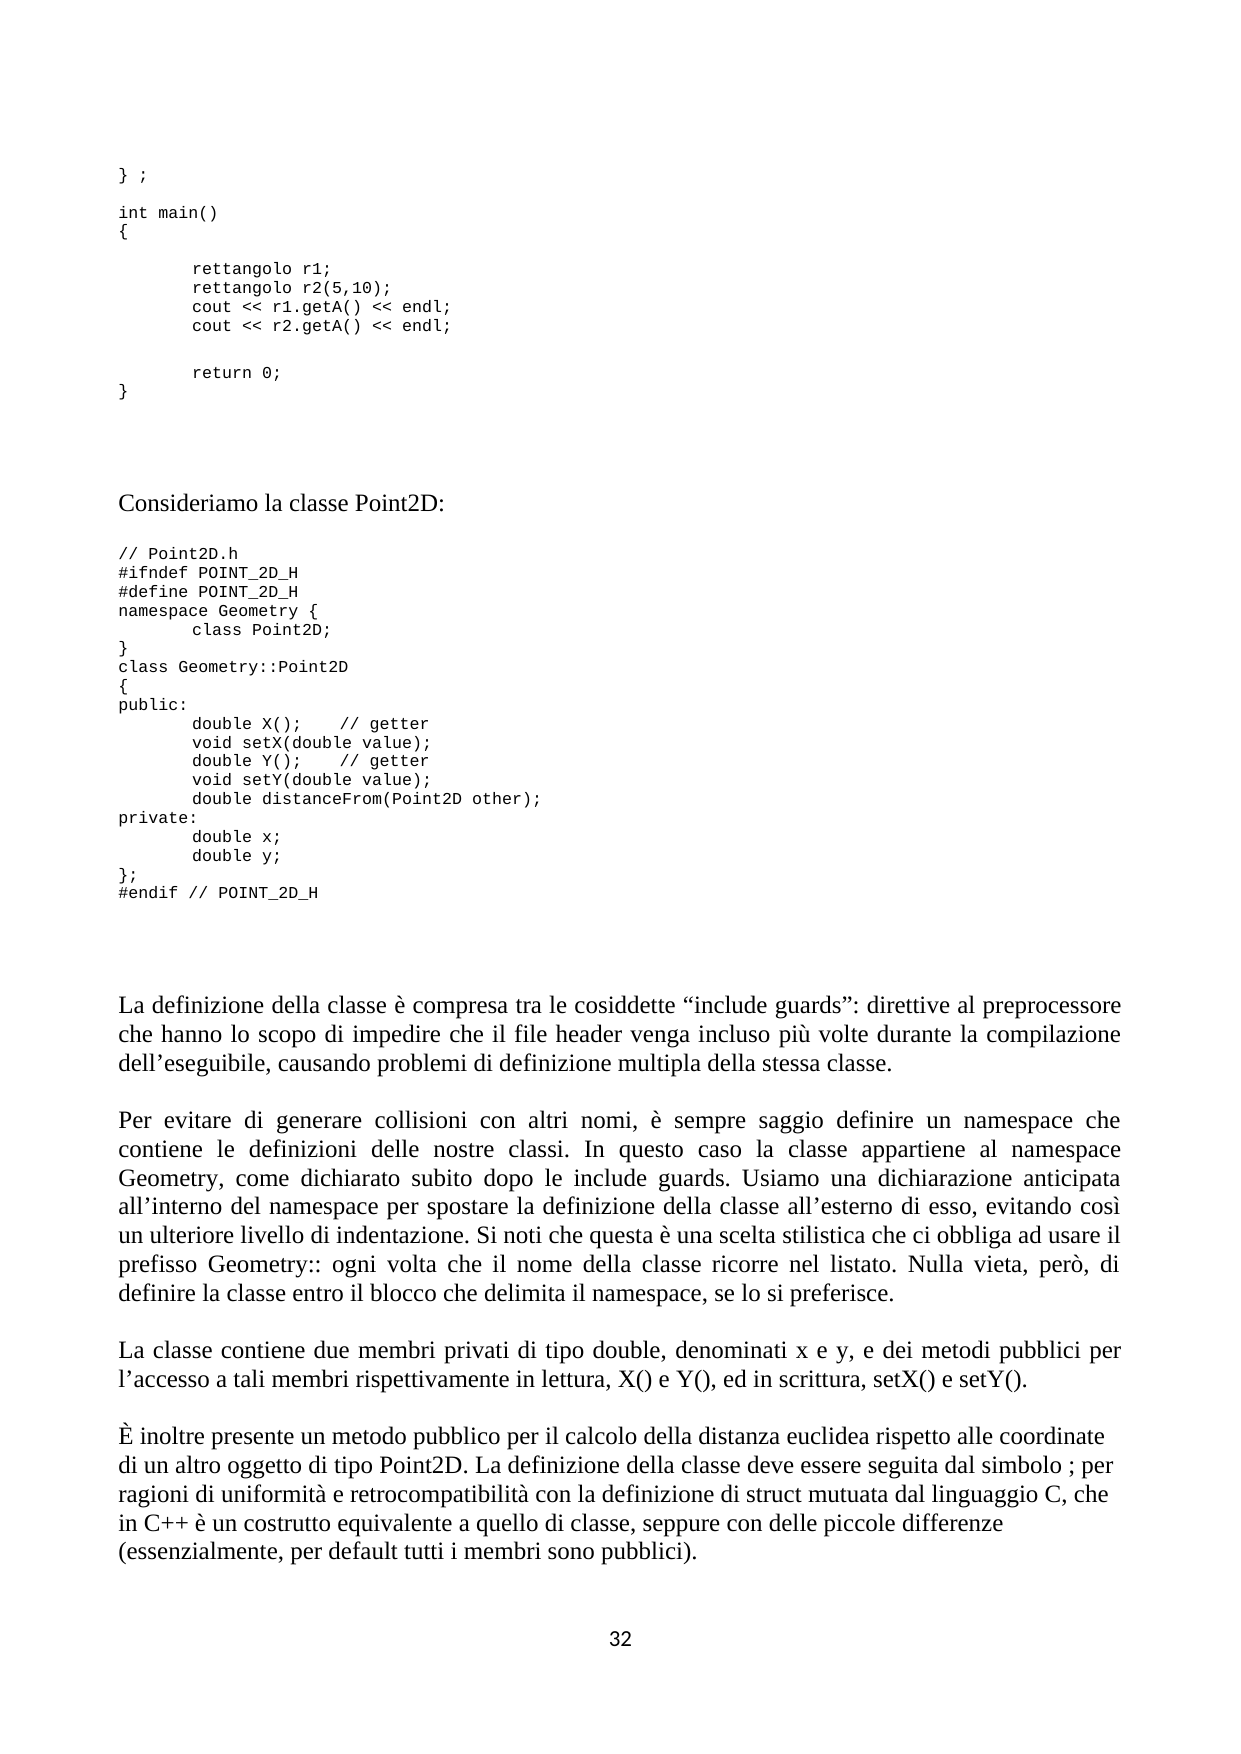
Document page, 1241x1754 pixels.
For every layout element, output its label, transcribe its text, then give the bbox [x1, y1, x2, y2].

text double X(); // getter [118, 715, 1122, 734]
text cout << r2.getA() << endl; [118, 317, 1122, 336]
text double x; [118, 828, 1122, 847]
text rettangolo r2(5,10); [118, 279, 1122, 298]
text void setX(double value); [118, 734, 1122, 753]
text return 0; [118, 364, 1122, 383]
text #define POINT_2D_H [118, 583, 1122, 602]
text rettangolo r1; [118, 261, 1122, 279]
text } [118, 383, 1122, 402]
text } [118, 640, 1122, 659]
text }; [118, 866, 1122, 885]
text public: [118, 696, 1122, 715]
text #endif // POINT_2D_H [118, 885, 1122, 904]
text La definizione della classe è compresa tra le cosiddette “include guards”: direttive al preprocessore che hanno lo scopo di impedire che il file header venga incluso più volte durante la compilazione dell’eseguibile, causando problemi di definizione multipla della stessa classe. [118, 990, 1122, 1076]
text private: [118, 809, 1122, 828]
text { [118, 223, 1122, 242]
text } ; [118, 166, 1122, 185]
text class Point2D; [118, 621, 1122, 640]
text void setY(double value); [118, 772, 1122, 791]
text #ifndef POINT_2D_H [118, 564, 1122, 583]
text La classe contiene due membri privati di tipo double, denominati x e y, e dei metodi pubblici per l’accesso a tali membri rispettivamente in lettura, X() e Y(), ed in scrittura, setX() e setY(). [118, 1335, 1122, 1393]
text double y; [118, 847, 1122, 866]
text class Geometry::Point2D [118, 659, 1122, 678]
text Consideriamo la classe Point2D: [118, 488, 1122, 517]
text namespace Geometry { [118, 602, 1122, 621]
text // Point2D.h [118, 546, 1122, 564]
text double distanceFrom(Point2D other); [118, 791, 1122, 809]
text int main() [118, 204, 1122, 223]
text È inoltre presente un metodo pubblico per il calcolo della distanza euclidea rispetto alle coordinate di un altro oggetto di tipo Point2D. La definizione della classe deve essere seguita dal simbolo ; per ragioni di uniformità e retrocompatibilità con la definizione di struct mutuata dal linguaggio C, che in C++ è un costrutto equivalente a quello di classe, seppure con delle piccole differenze (essenzialmente, per default tutti i membri sono pubblici). [118, 1421, 1122, 1565]
text double Y(); // getter [118, 753, 1122, 772]
text cout << r1.getA() << endl; [118, 298, 1122, 317]
text { [118, 678, 1122, 696]
text Per evitare di generare collisioni con altri nomi, è sempre saggio definire un namespace che contiene le definizioni delle nostre classi. In questo caso la classe appartiene al namespace Geometry, come dichiarato subito dopo le include guards. Usiamo una dichiarazione anticipata all’interno del namespace per spostare la definizione della classe all’esterno di esso, evitando così un ulteriore livello di indentazione. Si noti che questa è una scelta stilistica che ci obbliga ad usare il prefisso Geometry:: ogni volta che il nome della classe ricorre nel listato. Nulla vieta, però, di definire la classe entro il blocco che delimita il namespace, se lo si preferisce. [118, 1105, 1122, 1306]
